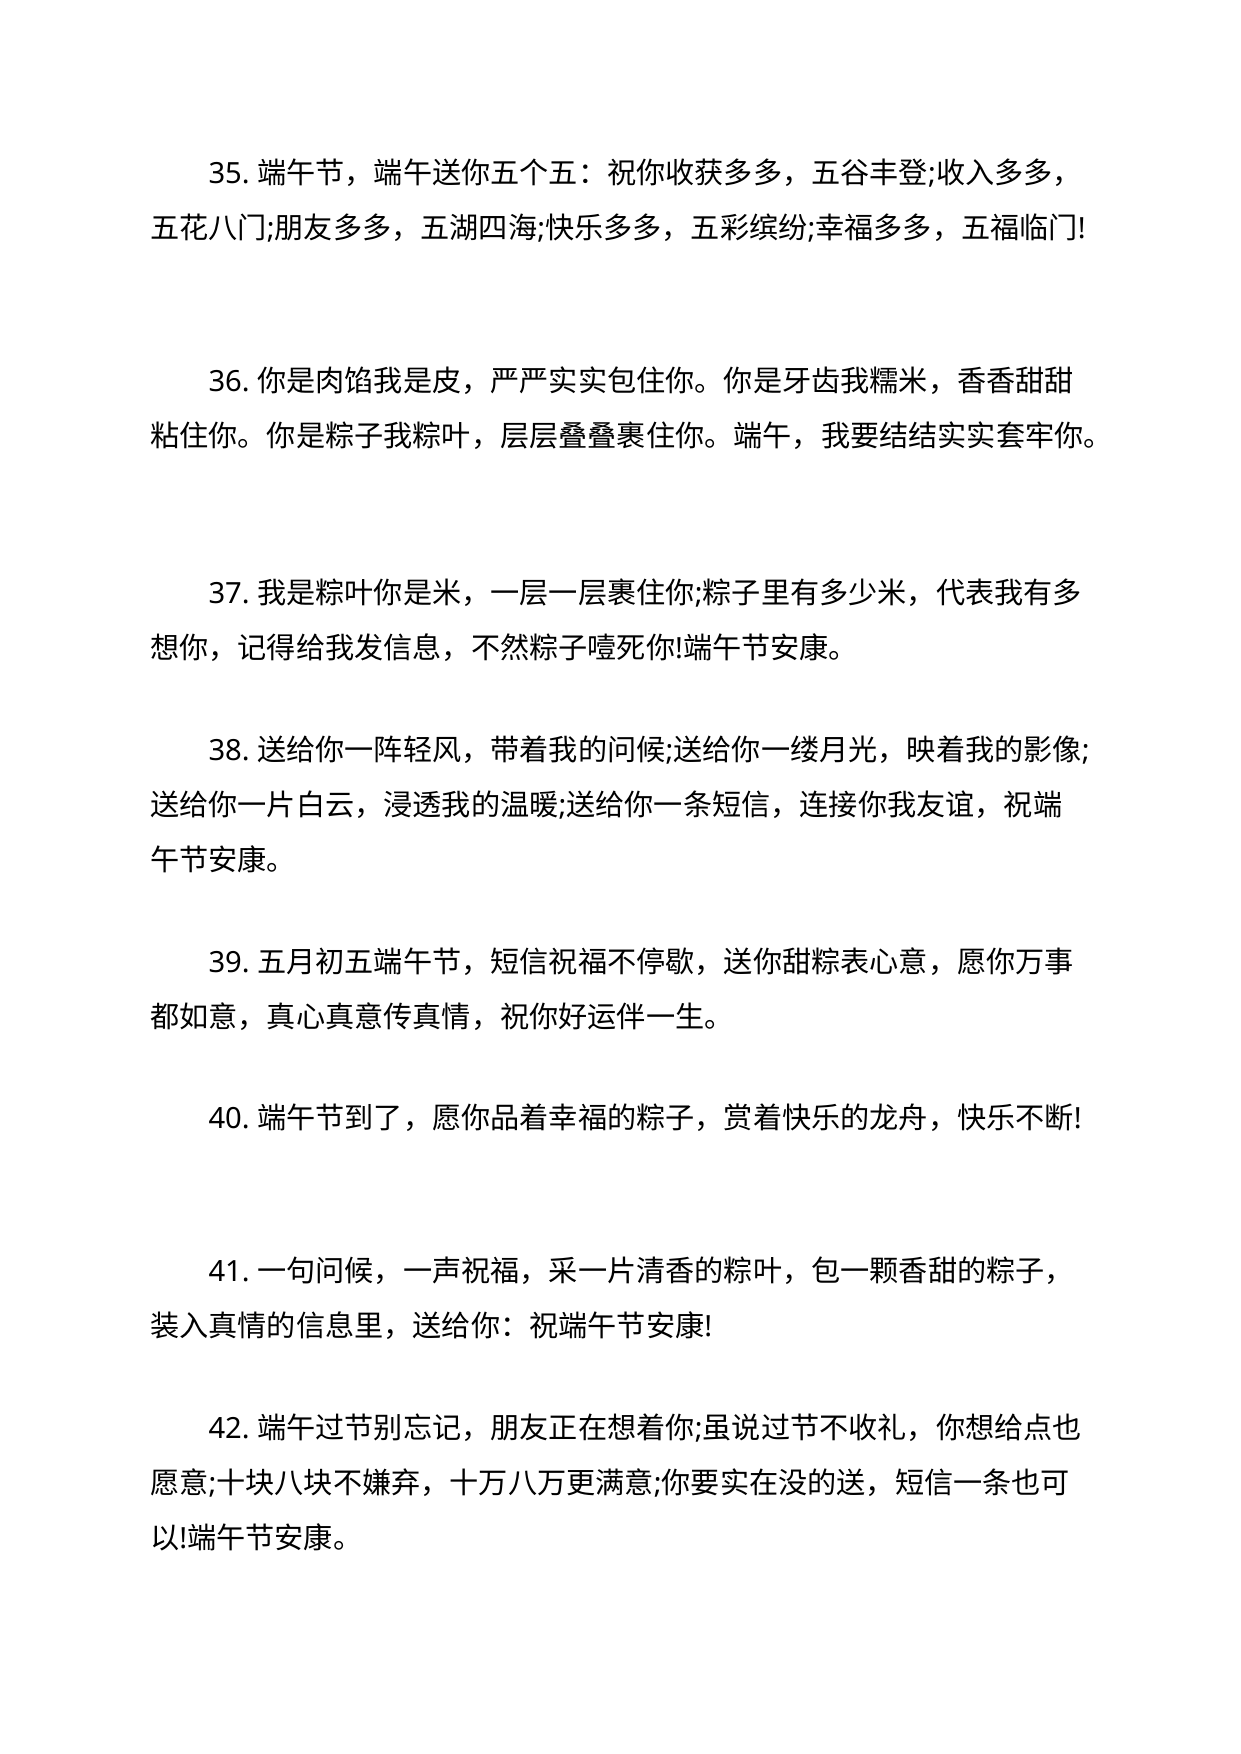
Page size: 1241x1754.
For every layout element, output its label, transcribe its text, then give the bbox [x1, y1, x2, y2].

text 35. 端午节，端午送你五个五：祝你收获多多，五谷丰登;收入多多，五花八门;朋友多多，五湖四海;快乐多多，五彩缤纷;幸福多多，五福临门! [150, 150, 1090, 299]
text 36. 你是肉馅我是皮，严严实实包住你。你是牙齿我糯米，香香甜甜粘住你。你是粽子我粽叶，层层叠叠裹住你。端午，我要结结实实套牢你。 [150, 358, 1090, 510]
text 41. 一句问候，一声祝福，采一片清香的粽叶，包一颗香甜的粽子，装入真情的信息里，送给你：祝端午节安康! [150, 1248, 1090, 1345]
text 42. 端午过节别忘记，朋友正在想着你;虽说过节不收礼，你想给点也愿意;十块八块不嫌弃，十万八万更满意;你要实在没的送，短信一条也可以!端午节安康。 [150, 1404, 1090, 1557]
text 40. 端午节到了，愿你品着幸福的粽子，赏着快乐的龙舟，快乐不断! [150, 1095, 1090, 1189]
text 38. 送给你一阵轻风，带着我的问候;送给你一缕月光，映着我的影像;送给你一片白云，浸透我的温暖;送给你一条短信，连接你我友谊，祝端午节安康。 [150, 726, 1090, 879]
text 37. 我是粽叶你是米，一层一层裹住你;粽子里有多少米，代表我有多想你，记得给我发信息，不然粽子噎死你!端午节安康。 [150, 569, 1090, 667]
text 39. 五月初五端午节，短信祝福不停歇，送你甜粽表心意，愿你万事都如意，真心真意传真情，祝你好运伴一生。 [150, 938, 1090, 1035]
